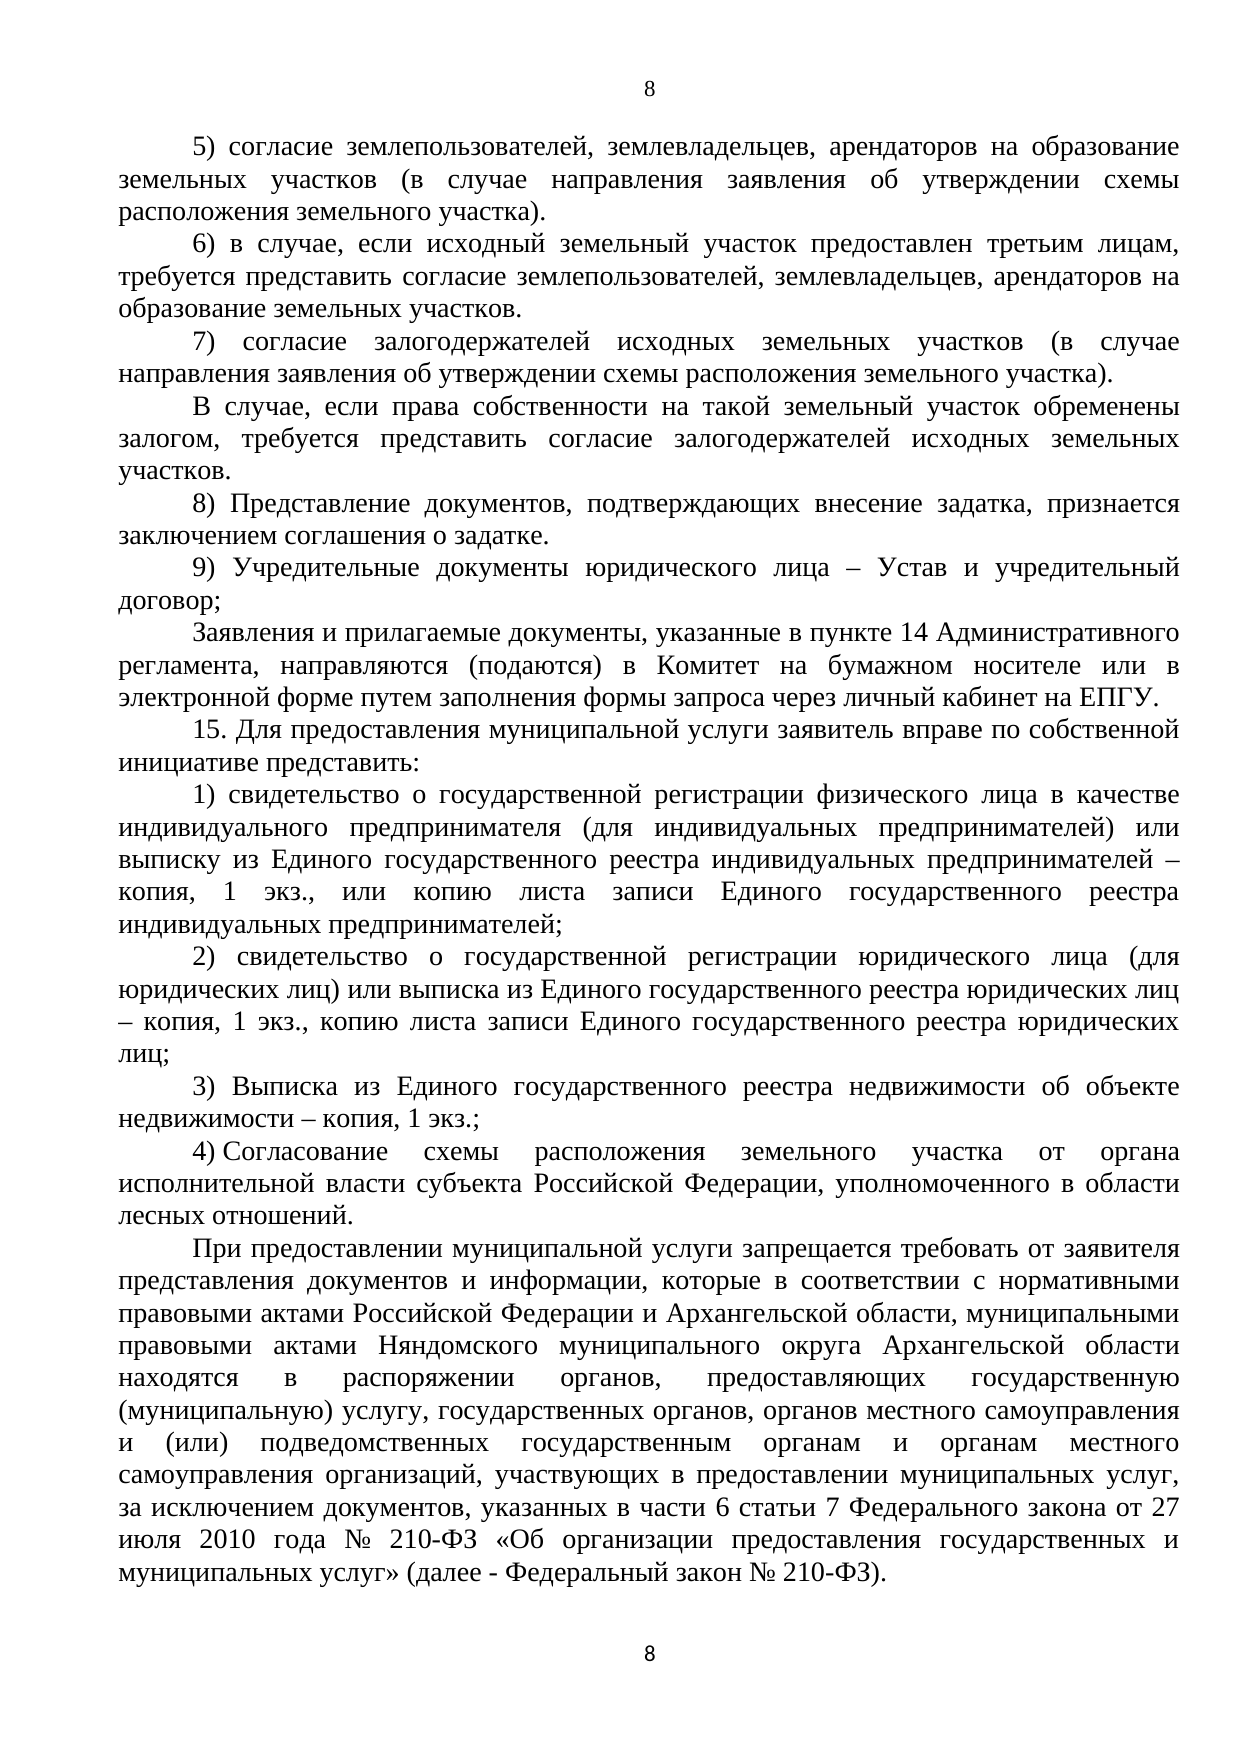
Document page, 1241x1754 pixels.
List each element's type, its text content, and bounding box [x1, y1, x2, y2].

text Заявления и прилагаемые документы, указанные в пункте 14 Административного регламента, направляются (подаются) в Комитет на бумажном носителе или в электронной форме путем заполнения формы запроса через личный кабинет на ЕПГУ. [118, 615, 1181, 712]
text 8) Представление документов, подтверждающих внесение задатка, признается заключением соглашения о задатке. [118, 486, 1181, 551]
text 9) Учредительные документы юридического лица – Устав и учредительный договор; [118, 551, 1181, 615]
text 7) согласие залогодержателей исходных земельных участков (в случае направления заявления об утверждении схемы расположения земельного участка). [118, 324, 1181, 388]
text 3) Выписка из Единого государственного реестра недвижимости об объекте недвижимости – копия, 1 экз.; [118, 1069, 1181, 1134]
text При предоставлении муниципальной услуги запрещается требовать от заявителя представления документов и информации, которые в соответствии с нормативными правовыми актами Российской Федерации и Архангельской области, муниципальными правовыми актами Няндомского муниципального округа Архангельской области находятся в распоряжении органов, предоставляющих государственную (муниципальную) услугу, государственных органов, органов местного самоуправления и (или) подведомственных государственным органам и органам местного самоуправления организаций, участвующих в предоставлении муниципальных услуг, за исключением документов, указанных в части 6 статьи 7 Федерального закона от 27 июля 2010 года № 210-ФЗ «Об организации предоставления государственных и муниципальных услуг» (далее - Федеральный закон № 210-ФЗ). [118, 1231, 1181, 1587]
list Согласование схемы расположения земельного участка от органа исполнительной власти субъекта Российской Федерации, уполномоченного в области лесных отношений. [118, 1134, 1181, 1231]
text 6) в случае, если исходный земельный участок предоставлен третьим лицам, требуется представить согласие землепользователей, землевладельцев, арендаторов на образование земельных участков. [118, 227, 1181, 324]
text В случае, если права собственности на такой земельный участок обременены залогом, требуется представить согласие залогодержателей исходных земельных участков. [118, 388, 1181, 486]
text 2) свидетельство о государственной регистрации юридического лица (для юридических лиц) или выписка из Единого государственного реестра юридических лиц – копия, 1 экз., копию листа записи Единого государственного реестра юридических лиц; [118, 939, 1181, 1069]
text 1) свидетельство о государственной регистрации физического лица в качестве индивидуального предпринимателя (для индивидуальных предпринимателей) или выписку из Единого государственного реестра индивидуальных предпринимателей – копия, 1 экз., или копию листа записи Единого государственного реестра индивидуальных предпринимателей; [118, 777, 1181, 939]
text 15. Для предоставления муниципальной услуги заявитель вправе по собственной инициативе представить: [118, 712, 1181, 777]
text 5) согласие землепользователей, землевладельцев, арендаторов на образование земельных участков (в случае направления заявления об утверждении схемы расположения земельного участка). [118, 129, 1181, 227]
